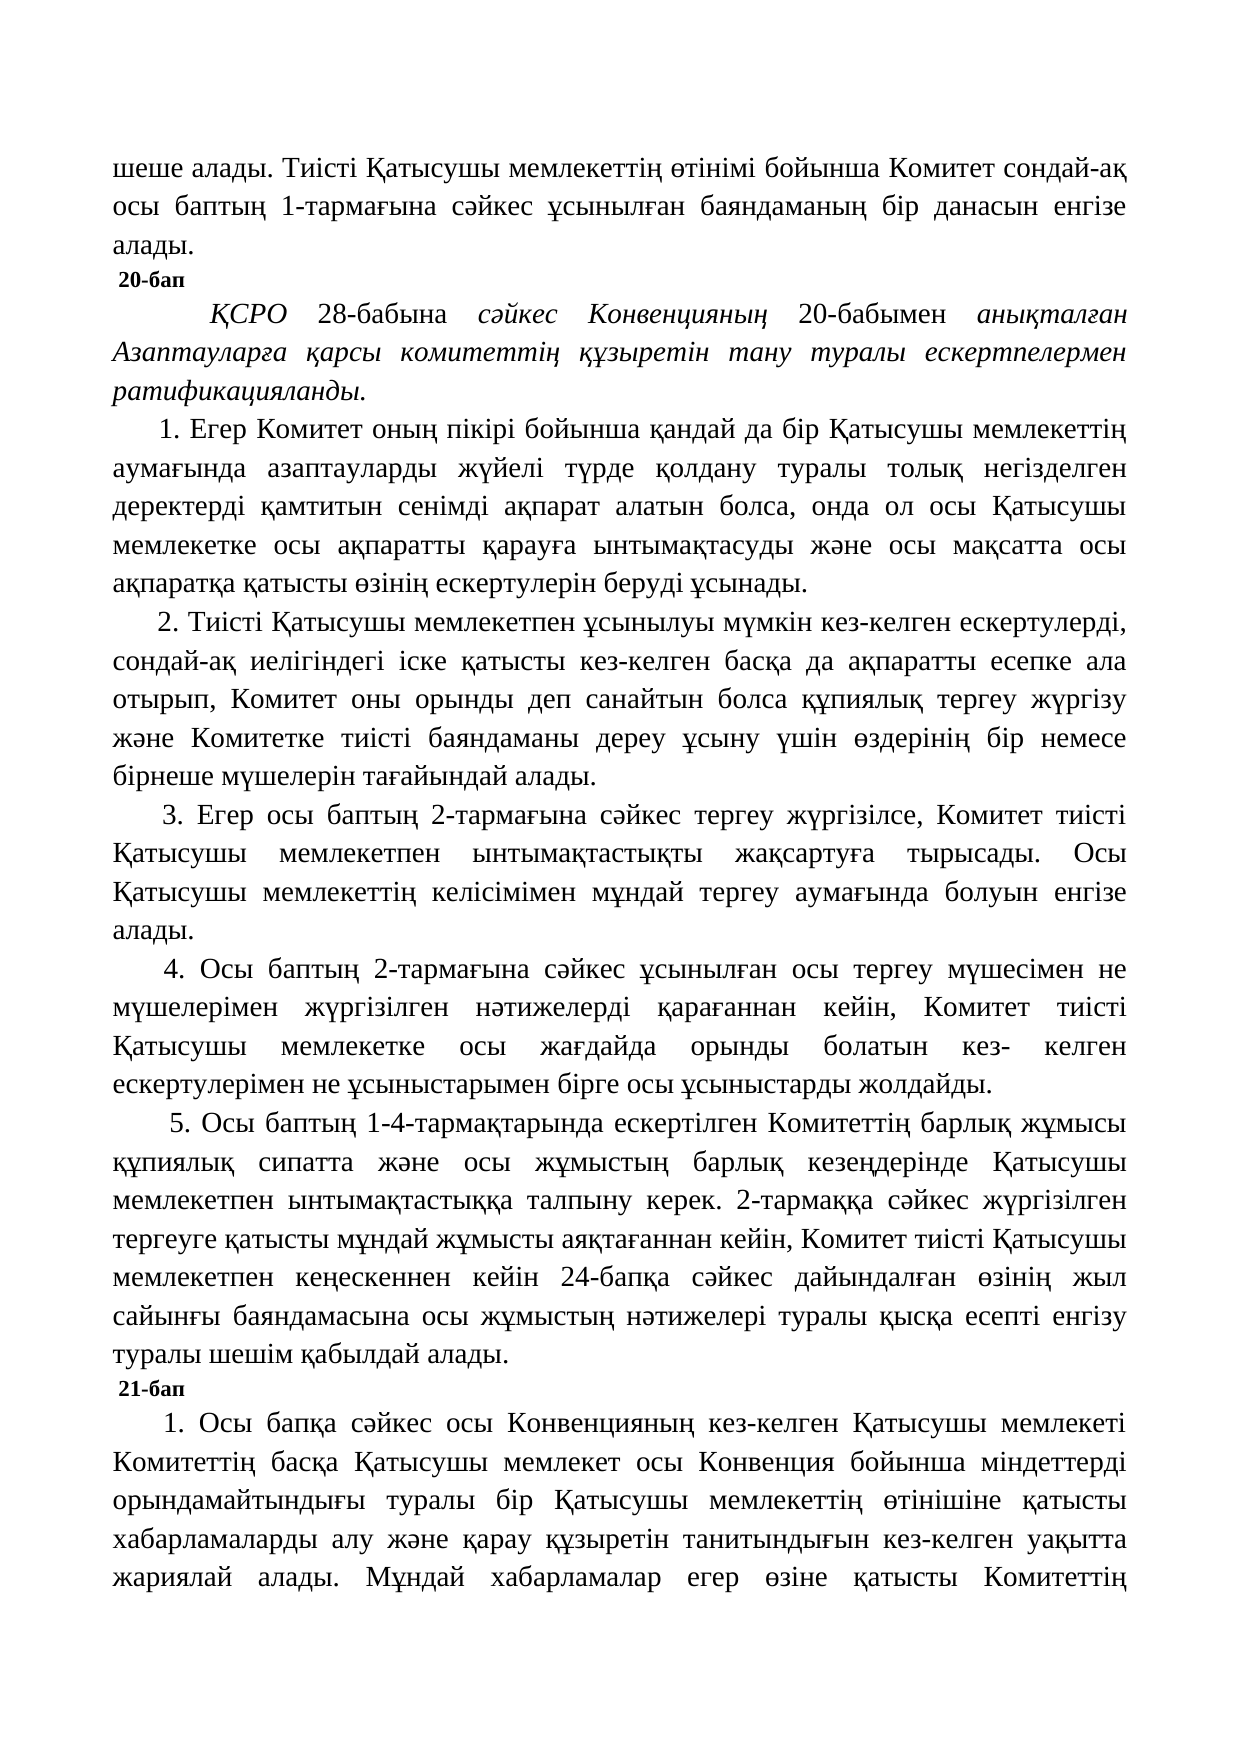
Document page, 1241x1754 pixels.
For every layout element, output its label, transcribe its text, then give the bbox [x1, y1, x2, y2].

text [112, 150, 1128, 261]
text 4. Осы баптың 2-тармағына сәйкес ұсынылған осы тергеу мүшесімен не мүшелерімен жүргізілген нәтижелерді қарағаннан кейін, Комитет тиісті Қатысушы мемлекетке осы жағдайда орынды болатын кез- келген ескертулерімен не ұсыныстарымен бірге осы ұсыныстарды жолдайды. [112, 951, 1128, 1100]
text 21-бап [112, 1375, 1128, 1401]
text 1. Егер Комитет оның пікірі бойынша қандай да бір Қатысушы мемлекеттің аумағында азаптауларды жүйелі түрде қолдану туралы толық негізделген деректерді қамтитын сенімді ақпарат алатын болса, онда ол осы Қатысушы мемлекетке осы ақпаратты қарауға ынтымақтасуды және осы мақсатта осы ақпаратқа қатысты өзінің ескертулерін беруді ұсынады. [112, 411, 1128, 599]
text 20-бап [112, 266, 1128, 292]
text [112, 1405, 1128, 1593]
text 2. Тиісті Қатысушы мемлекетпен ұсынылуы мүмкін кез-келген ескертулерді, сондай-ақ иелігіндегі іске қатысты кез-келген басқа да ақпаратты есепке ала отырып, Комитет оны орынды деп санайтын болса құпиялық тергеу жүргізу және Комитетке тиісті баяндаманы дереу ұсыну үшін өздерінің бір немесе бірнеше мүшелерін тағайындай алады. [112, 604, 1128, 792]
text 3. Егер осы баптың 2-тармағына сәйкес тергеу жүргізілсе, Комитет тиісті Қатысушы мемлекетпен ынтымақтастықты жақсартуға тырысады. Осы Қатысушы мемлекеттің келісімімен мұндай тергеу аумағында болуын енгізе алады. [112, 797, 1128, 946]
text 5. Осы баптың 1-4-тармақтарында ескертілген Комитеттің барлық жұмысы құпиялық сипатта және осы жұмыстың барлық кезеңдерінде Қатысушы мемлекетпен ынтымақтастыққа талпыну керек. 2-тармаққа сәйкес жүргізілген тергеуге қатысты мұндай жұмысты аяқтағаннан кейін, Комитет тиісті Қатысушы мемлекетпен кеңескеннен кейін 24-бапқа сәйкес дайындалған өзінің жыл сайынғы баяндамасына осы жұмыстың нәтижелері туралы қысқа есепті енгізу туралы шешім қабылдай алады. [112, 1105, 1128, 1370]
text ҚСРО 28-бабына сәйкес Конвенцияның 20-бабымен анықталған Азаптауларға қарсы комитеттің құзыретін тану туралы ескертпелермен ратификацияланды. [112, 296, 1128, 406]
